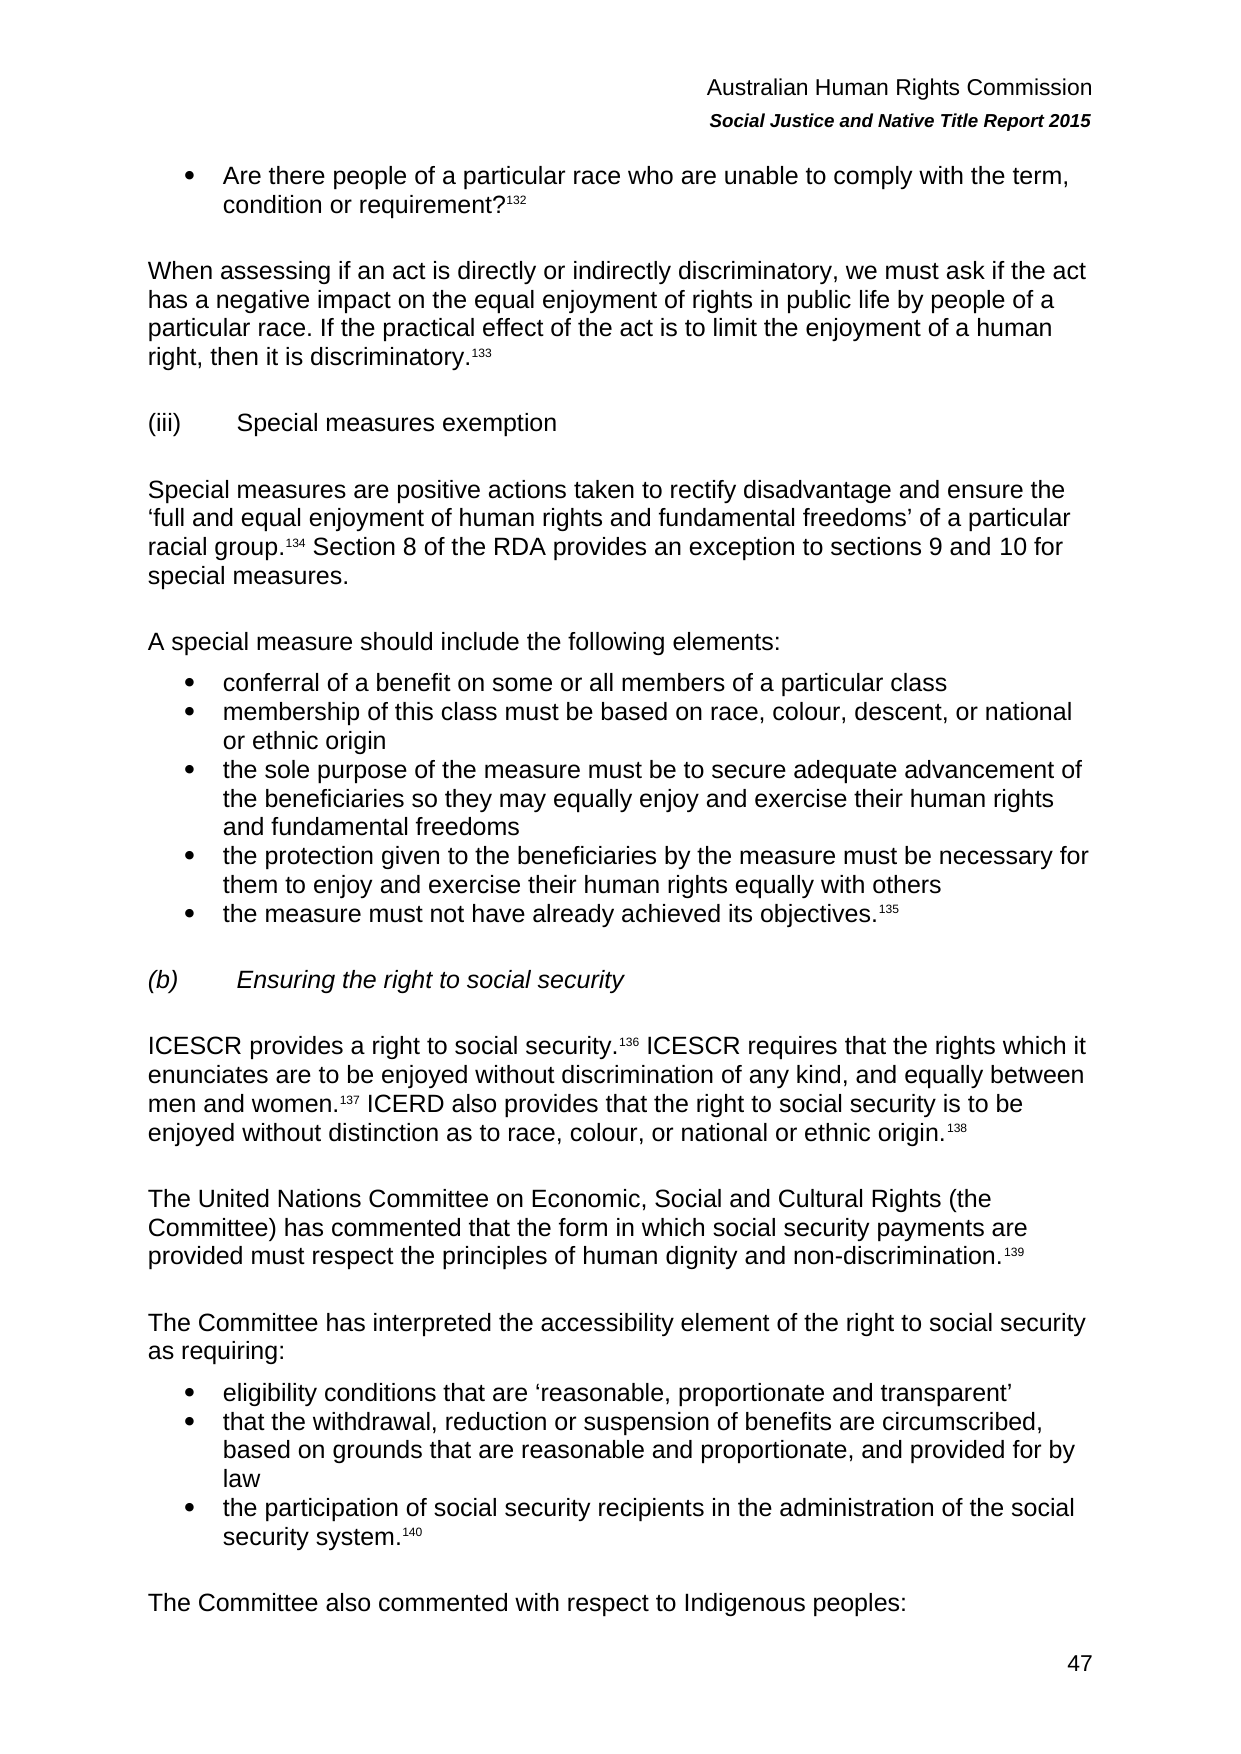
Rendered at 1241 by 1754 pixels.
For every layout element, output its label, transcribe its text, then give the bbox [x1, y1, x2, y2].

list the measure must not have already achieved its objectives. [185, 899, 1092, 928]
text When assessing if an act is directly or indirectly discriminatory, we must ask if the act has a negative impact on the equal enjoyment of rights in public life by people of a particular race. If the practical effect of the act is to limit the enjoyment of a human right, then it is discriminatory. [148, 256, 1092, 371]
list the protection given to the beneficiaries by the measure must be necessary for them to enjoy and exercise their human rights equally with others [185, 841, 1092, 899]
list conferral of a benefit on some or all members of a particular class [185, 668, 1092, 697]
list membership of this class must be based on race, colour, descent, or national or ethnic origin [185, 697, 1092, 755]
subtitle Special measures exemption [148, 408, 1092, 437]
list that the withdrawal, reduction or suspension of benefits are circumscribed, based on grounds that are reasonable and proportionate, and provided for by law [185, 1406, 1092, 1493]
text The Committee also commented with respect to Indigenous peoples: [148, 1588, 1092, 1617]
list eligibility conditions that are ‘reasonable, proportionate and transparent’ [185, 1378, 1092, 1406]
list the participation of social security recipients in the administration of the social security system. [185, 1493, 1092, 1550]
text A special measure should include the following elements: [148, 627, 1092, 656]
text The United Nations Committee on Economic, Social and Cultural Rights (the Committee) has commented that the form in which social security payments are provided must respect the principles of human dignity and non-discrimination. [148, 1184, 1092, 1270]
list Are there people of a particular race who are unable to comply with the term, condition or requirement? [185, 161, 1092, 218]
text The Committee has interpreted the accessibility element of the right to social security as requiring: [148, 1308, 1092, 1365]
list the sole purpose of the measure must be to secure adequate advancement of the beneficiaries so they may equally enjoy and exercise their human rights and fundamental freedoms [185, 755, 1092, 841]
text Special measures are positive actions taken to rectify disadvantage and ensure the ‘full and equal enjoyment of human rights and fundamental freedoms’ of a particular racial group. Section 8 of the RDA provides an exception to sections 9 and 10 for special measures. [148, 474, 1092, 589]
subtitle Ensuring the right to social security [148, 965, 1092, 994]
text ICESCR provides a right to social security. ICESCR requires that the rights which it enunciates are to be enjoyed without discrimination of any kind, and equally between men and women. ICERD also provides that the right to social security is to be enjoyed without distinction as to race, colour, or national or ethnic origin. [148, 1031, 1092, 1146]
